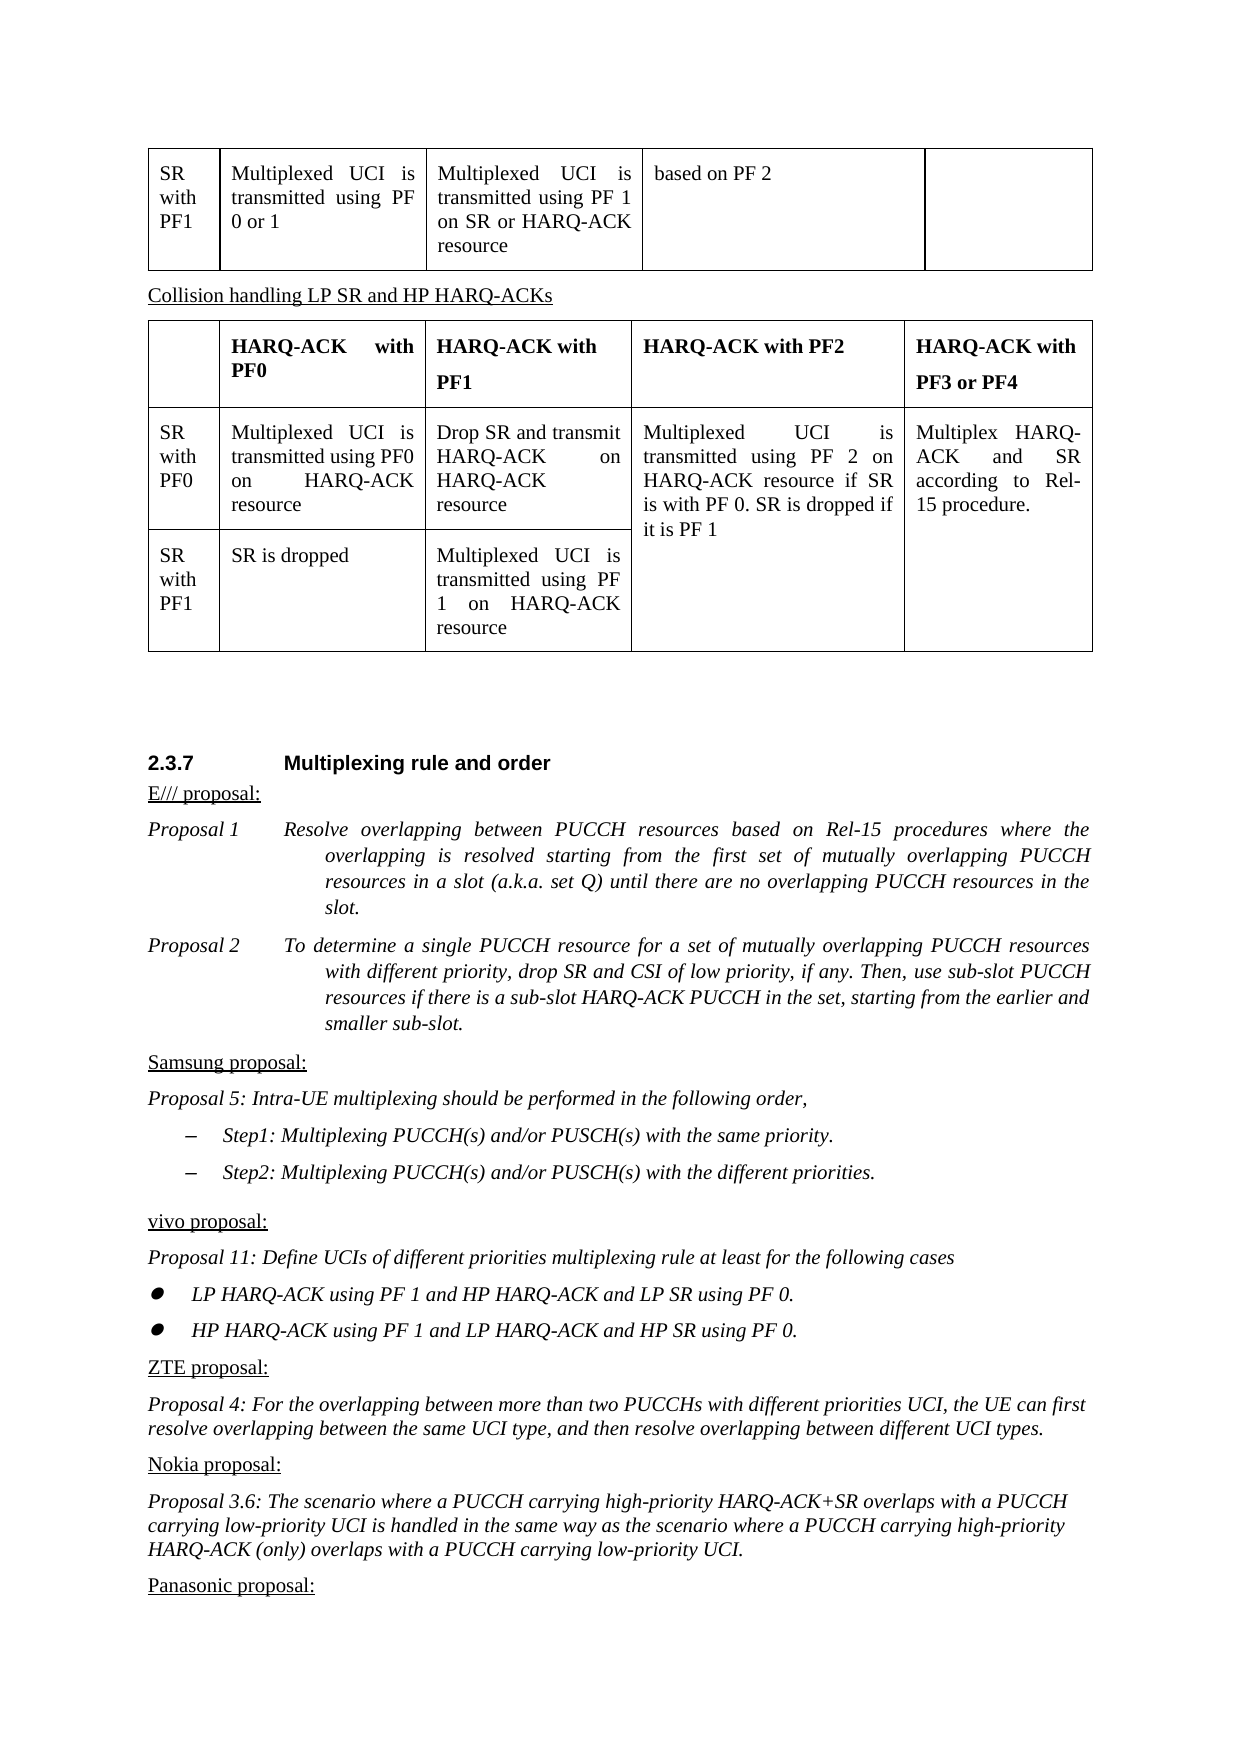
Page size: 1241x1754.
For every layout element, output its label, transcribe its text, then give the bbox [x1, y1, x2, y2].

text Proposal 5: Intra-UE multiplexing should be performed in the following order, [148, 1086, 1093, 1110]
table_cell Multiplex HARQ-ACK and SR according to Rel-15 procedure. [905, 408, 1092, 651]
table_cell SR with PF1 [149, 530, 219, 651]
table_cell Drop SR and transmit HARQ-ACK on HARQ-ACK resource [426, 408, 631, 529]
text ZTE proposal: [148, 1355, 1093, 1379]
text Resolve overlapping between PUCCH resources based on Rel-15 procedures where the overlapping is resolved starting from the first set of mutually overlapping PUCCH resources in a slot (a.k.a. set Q) until there are no overlapping PUCCH resources in the slot. [148, 817, 1093, 919]
table_header HARQ-ACK with PF2 [632, 321, 904, 407]
text Panasonic proposal: [148, 1573, 1093, 1597]
subtitle Multiplexing rule and order [148, 750, 1093, 774]
list LP HARQ-ACK using PF 1 and HP HARQ-ACK and LP SR using PF 0. [148, 1282, 1093, 1306]
table_header HARQ-ACK with PF0 [220, 321, 425, 407]
table_cell Multiplexed UCI is transmitted using PF0 on HARQ-ACK resource [220, 408, 425, 529]
table_cell Multiplexed UCI is transmitted using PF 1 on HARQ-ACK resource [426, 530, 631, 651]
table_cell SR with PF0 [149, 408, 219, 529]
table_cell Multiplexed UCI is transmitted using PF 2 on HARQ-ACK resource if SR is with PF 0. SR is dropped if it is PF 1 [632, 408, 904, 651]
text vivo proposal: [148, 1209, 1093, 1233]
list Step1: Multiplexing PUCCH(s) and/or PUSCH(s) with the same priority. [185, 1123, 1093, 1147]
text Collision handling LP SR and HP HARQ-ACKs [148, 283, 1093, 307]
list Proposal 4: For the overlapping between more than two PUCCHs with different priorities UCI, the UE can first resolve overlapping between the same UCI type, and then resolve overlapping between different UCI types. [148, 1391, 1093, 1439]
table_header HARQ-ACK with PF3 or PF4 [905, 321, 1092, 407]
list Step2: Multiplexing PUCCH(s) and/or PUSCH(s) with the different priorities. [185, 1159, 1093, 1184]
table_header HARQ-ACK with PF1 [426, 321, 631, 407]
text To determine a single PUCCH resource for a set of mutually overlapping PUCCH resources with different priority, drop SR and CSI of low priority, if any. Then, use sub-slot PUCCH resources if there is a sub-slot HARQ-ACK PUCCH in the set, starting from the earlier and smaller sub-slot. [148, 933, 1093, 1035]
text E/// proposal: [148, 781, 1093, 805]
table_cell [643, 149, 924, 270]
table_cell SR is dropped [220, 530, 425, 651]
list Proposal 3.6: The scenario where a PUCCH carrying high-priority HARQ-ACK+SR overlaps with a PUCCH carrying low-priority UCI is handled in the same way as the scenario where a PUCCH carrying high-priority HARQ-ACK (only) overlaps with a PUCCH carrying low-priority UCI. [148, 1489, 1093, 1561]
table_cell Multiplexed UCI is transmitted using PF 1 on SR or HARQ-ACK resource [427, 149, 642, 270]
table_header [149, 321, 219, 407]
text Samsung proposal: [148, 1050, 1093, 1074]
text Nokia proposal: [148, 1452, 1093, 1476]
table_cell Multiplexed UCI is transmitted using PF 0 or 1 [221, 149, 426, 270]
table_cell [926, 149, 1092, 270]
text Proposal 11: Define UCIs of different priorities multiplexing rule at least for the following cases [148, 1245, 1093, 1269]
list HP HARQ-ACK using PF 1 and LP HARQ-ACK and HP SR using PF 0. [148, 1318, 1093, 1342]
table_cell SR with PF1 [149, 149, 219, 270]
